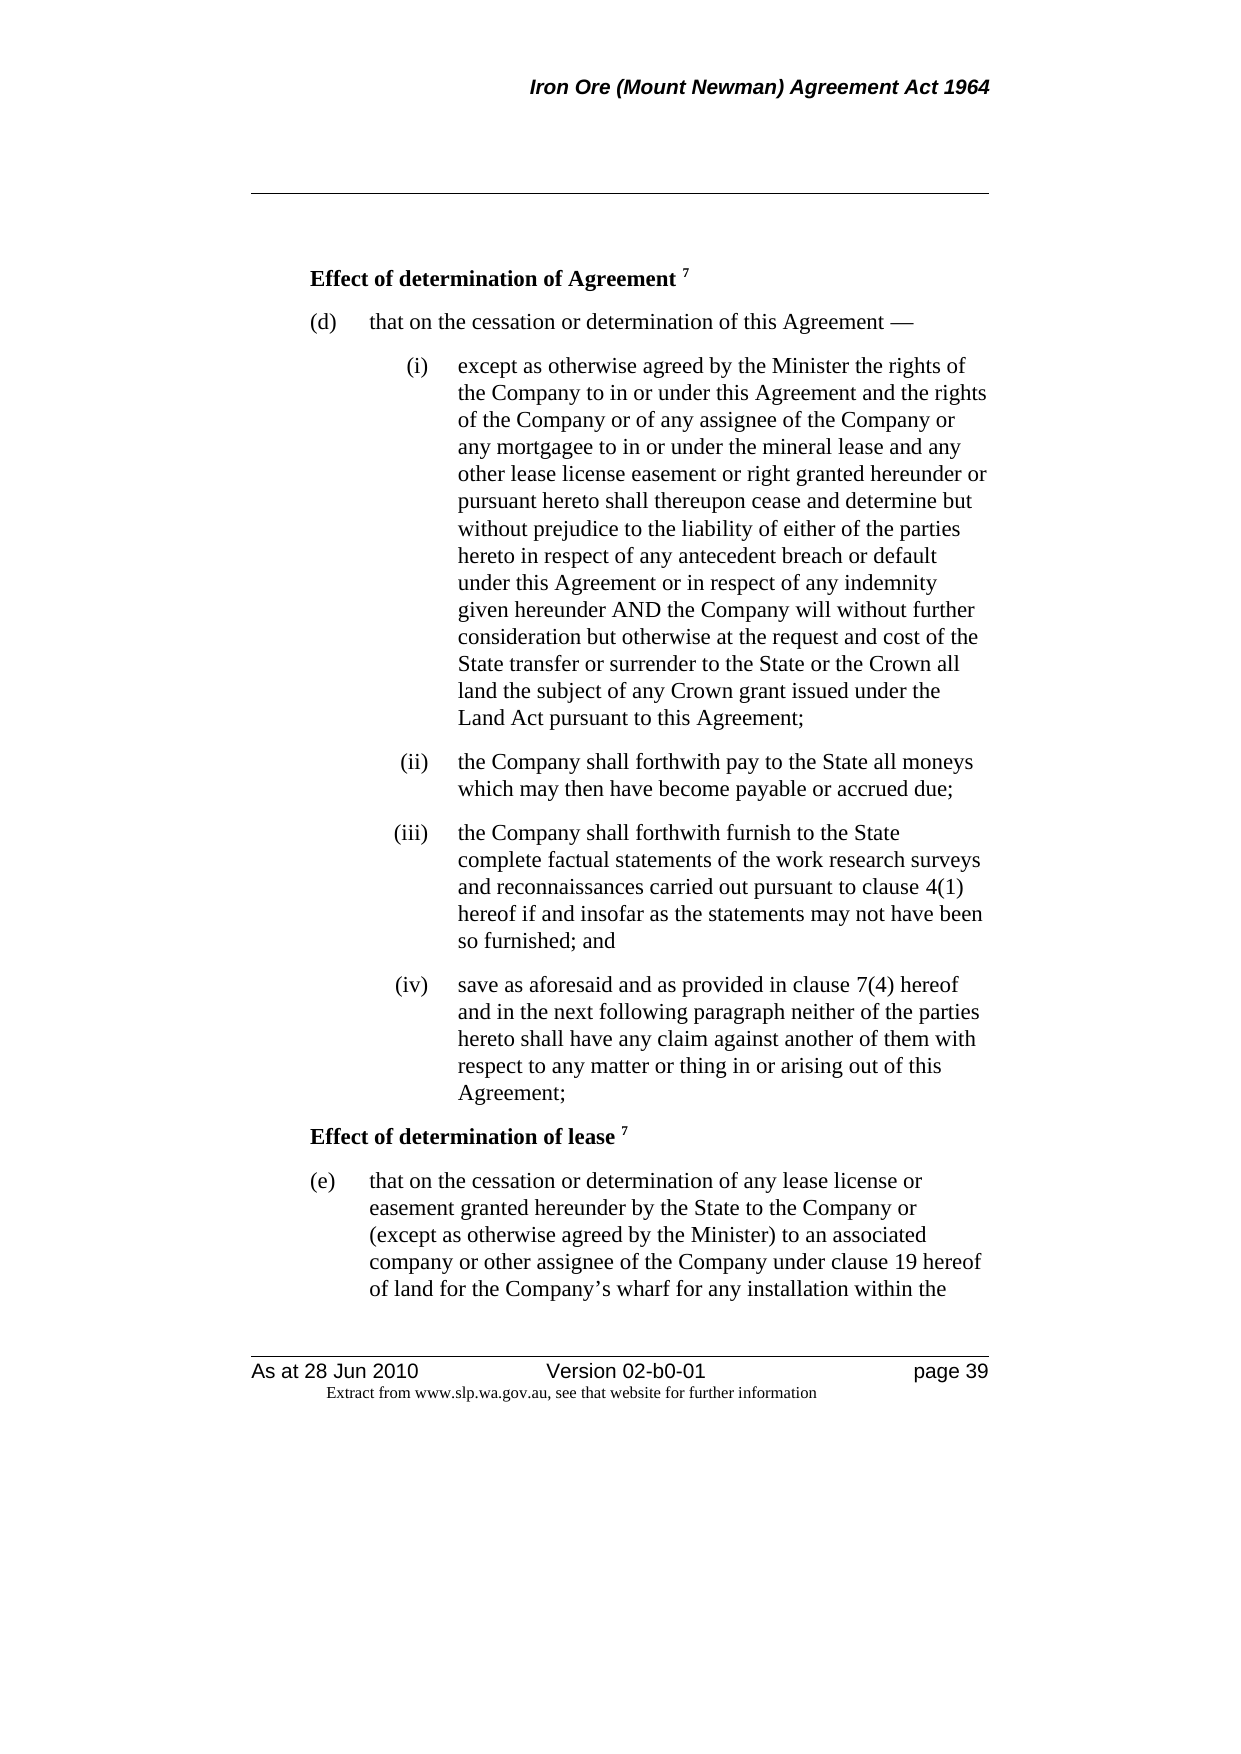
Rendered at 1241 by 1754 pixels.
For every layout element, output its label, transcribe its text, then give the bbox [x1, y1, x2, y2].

text Effect of determination of Agreement 7 [310, 264, 989, 291]
text (iv) save as aforesaid and as provided in clause 7(4) hereof and in the next following paragraph neither of the parties hereto shall have any claim against another of them with respect to any matter or thing in or arising out of this Agreement; [251, 970, 989, 1106]
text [251, 1166, 989, 1301]
text Effect of determination of lease 7 [310, 1122, 989, 1149]
text (d) that on the cessation or determination of this Agreement — [251, 308, 989, 335]
text (ii) the Company shall forthwith pay to the State all moneys which may then have become payable or accrued due; [251, 747, 989, 801]
text (iii) the Company shall forthwith furnish to the State complete factual statements of the work research surveys and reconnaissances carried out pursuant to clause 4(1) hereof if and insofar as the statements may not have been so furnished; and [251, 818, 989, 953]
text (i) except as otherwise agreed by the Minister the rights of the Company to in or under this Agreement and the rights of the Company or of any assignee of the Company or any mortgagee to in or under the mineral lease and any other lease license easement or right granted hereunder or pursuant hereto shall thereupon cease and determine but without prejudice to the liability of either of the parties hereto in respect of any antecedent breach or default under this Agreement or in respect of any indemnity given hereunder AND the Company will without further consideration but otherwise at the request and cost of the State transfer or surrender to the State or the Crown all land the subject of any Crown grant issued under the Land Act pursuant to this Agreement; [251, 351, 989, 731]
